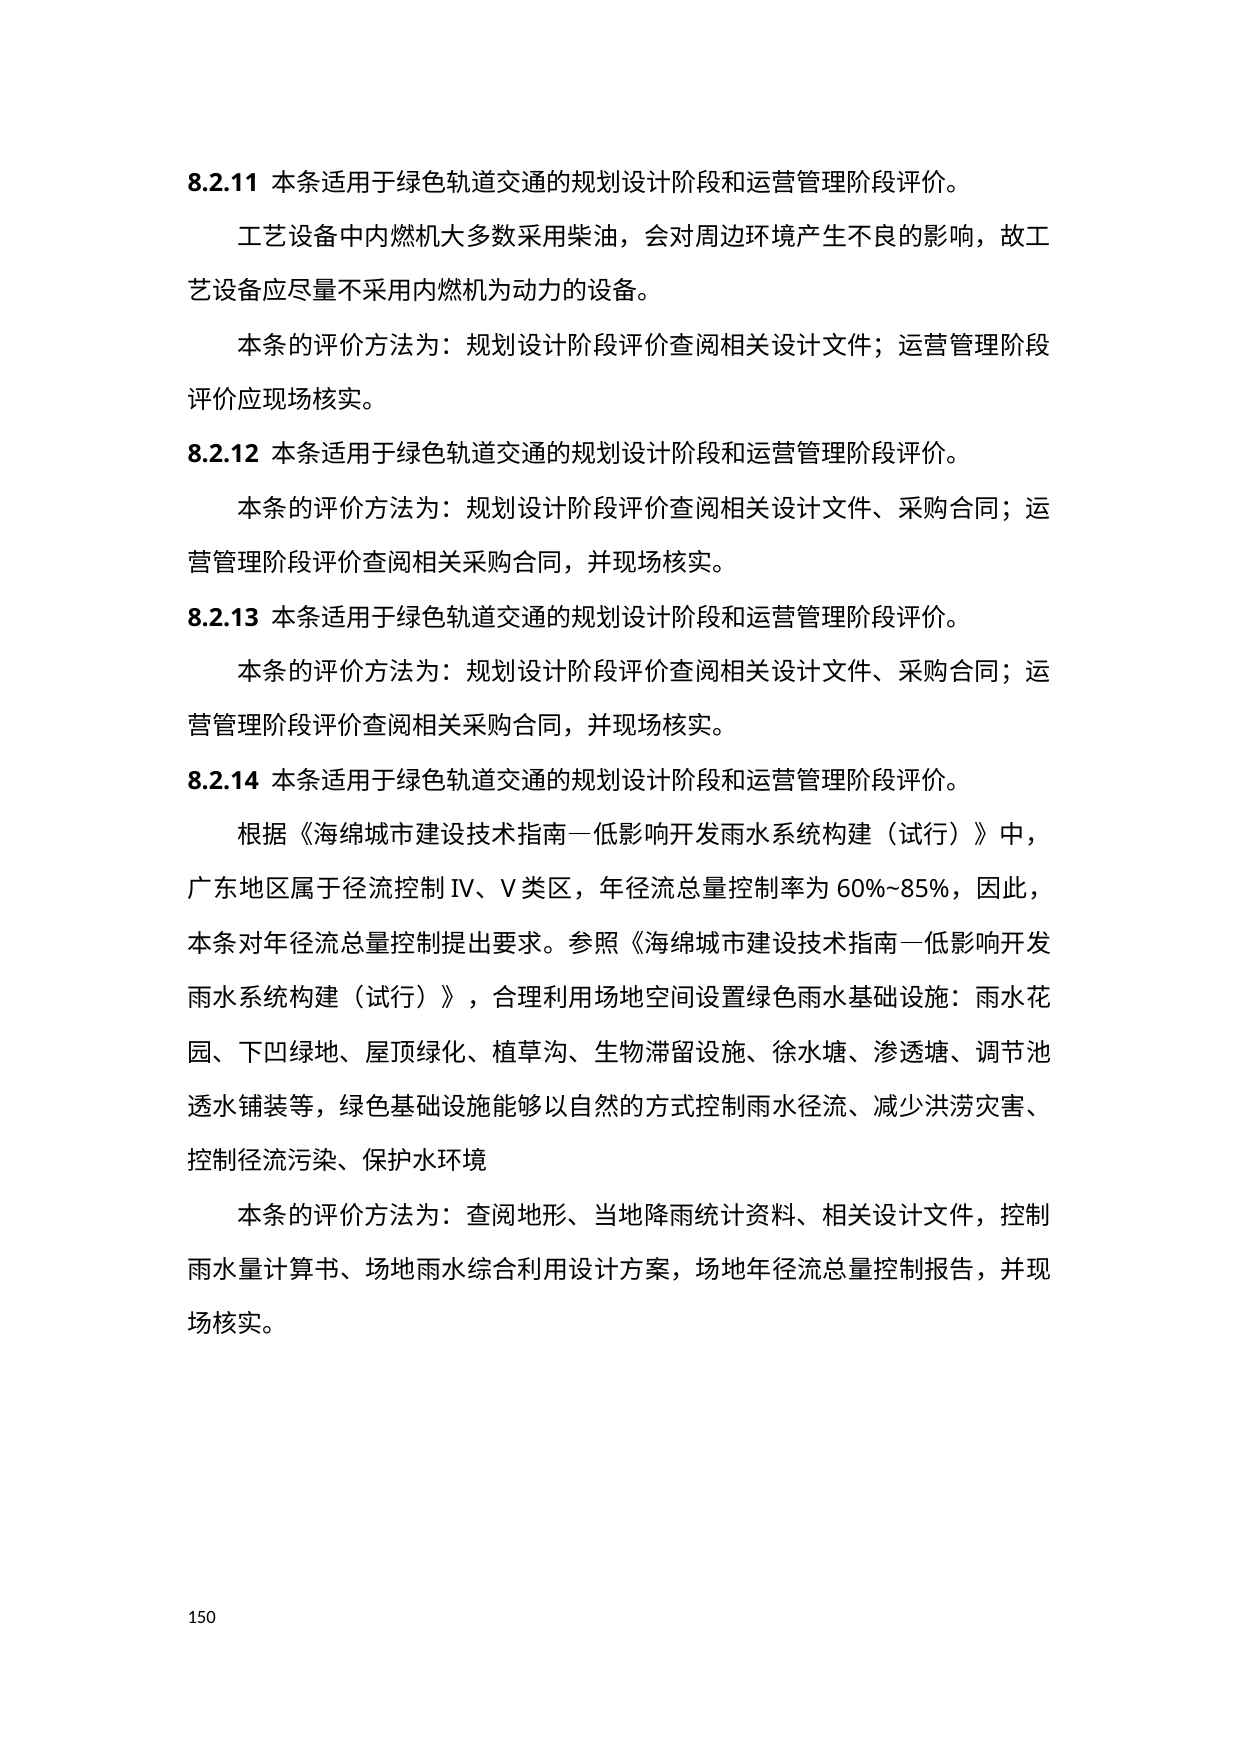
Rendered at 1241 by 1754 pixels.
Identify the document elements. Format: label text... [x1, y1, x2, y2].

text 本条的评价方法为：规划设计阶段评价查阅相关设计文件；运营管理阶段评价应现场核实。 [187, 325, 1053, 416]
text 本条的评价方法为：查阅地形、当地降雨统计资料、相关设计文件，控制雨水量计算书、场地雨水综合利用设计方案，场地年径流总量控制报告，并现场核实。 [187, 1195, 1053, 1340]
text 本条的评价方法为：规划设计阶段评价查阅相关设计文件、采购合同；运营管理阶段评价查阅相关采购合同，并现场核实。 [187, 488, 1053, 579]
text 工艺设备中内燃机大多数采用柴油，会对周边环境产生不良的影响，故工艺设备应尽量不采用内燃机为动力的设备。 [187, 216, 1053, 307]
text 8.2.13 本条适用于绿色轨道交通的规划设计阶段和运营管理阶段评价。 [187, 597, 1053, 633]
text 本条的评价方法为：规划设计阶段评价查阅相关设计文件、采购合同；运营管理阶段评价查阅相关采购合同，并现场核实。 [187, 651, 1053, 742]
text 根据《海绵城市建设技术指南—低影响开发雨水系统构建（试行）》中，广东地区属于径流控制IV、V类区，年径流总量控制率为60%~85%，因此，本条对年径流总量控制提出要求。参照《海绵城市建设技术指南—低影响开发雨水系统构建（试行）》，合理利用场地空间设置绿色雨水基础设施：雨水花园、下凹绿地、屋顶绿化、植草沟、生物滞留设施、徐水塘、渗透塘、调节池、透水铺装等，绿色基础设施能够以自然的方式控制雨水径流、减少洪涝灾害、控制径流污染、保护水环境 [187, 814, 1053, 1177]
text 8.2.11 本条适用于绿色轨道交通的规划设计阶段和运营管理阶段评价。 [187, 162, 1053, 198]
text 8.2.14 本条适用于绿色轨道交通的规划设计阶段和运营管理阶段评价。 [187, 760, 1053, 796]
text 8.2.12 本条适用于绿色轨道交通的规划设计阶段和运营管理阶段评价。 [187, 434, 1053, 470]
